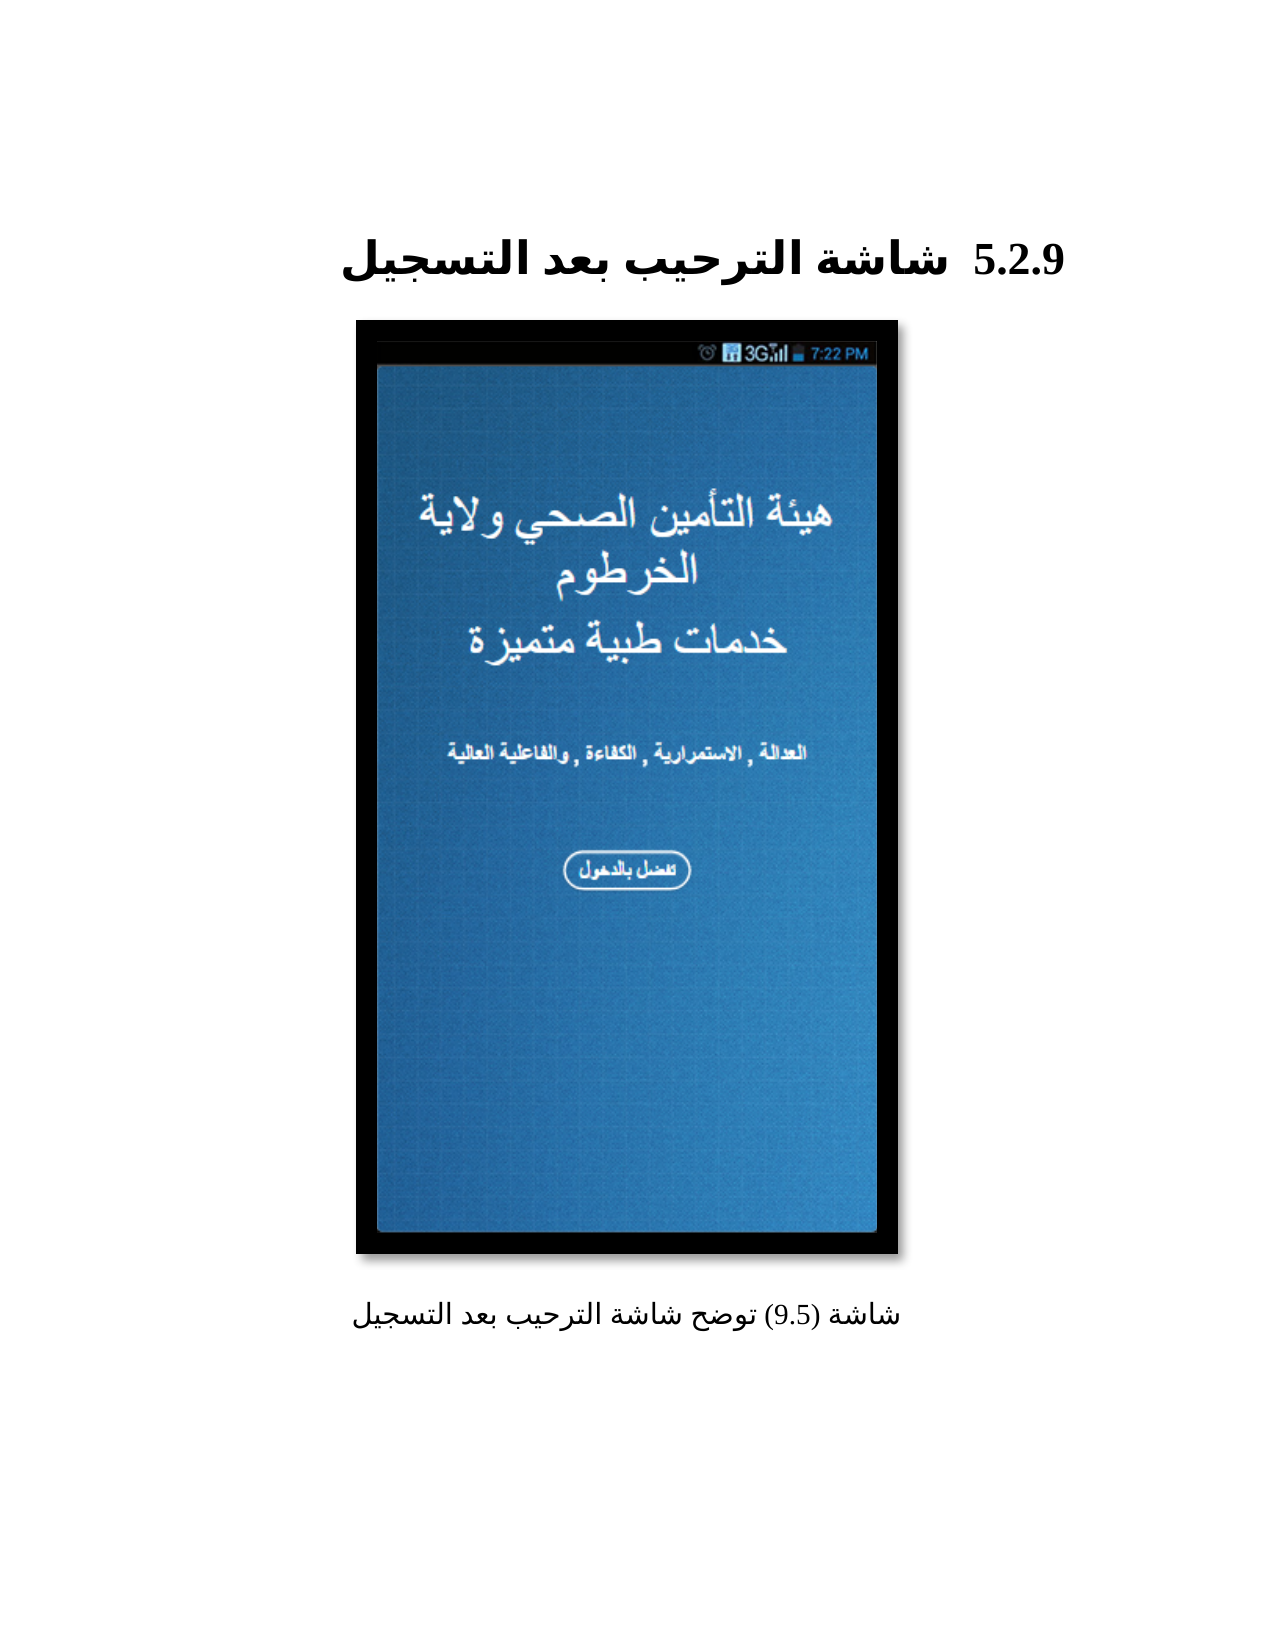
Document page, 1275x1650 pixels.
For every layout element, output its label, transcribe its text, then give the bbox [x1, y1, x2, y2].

text 5.2.9 شاشة الترحيب بعد التسجيل [187, 231, 1065, 284]
picture [377, 341, 877, 1233]
text شاشة (9.5) توضح شاشة الترحيب بعد التسجيل [187, 1297, 1065, 1331]
